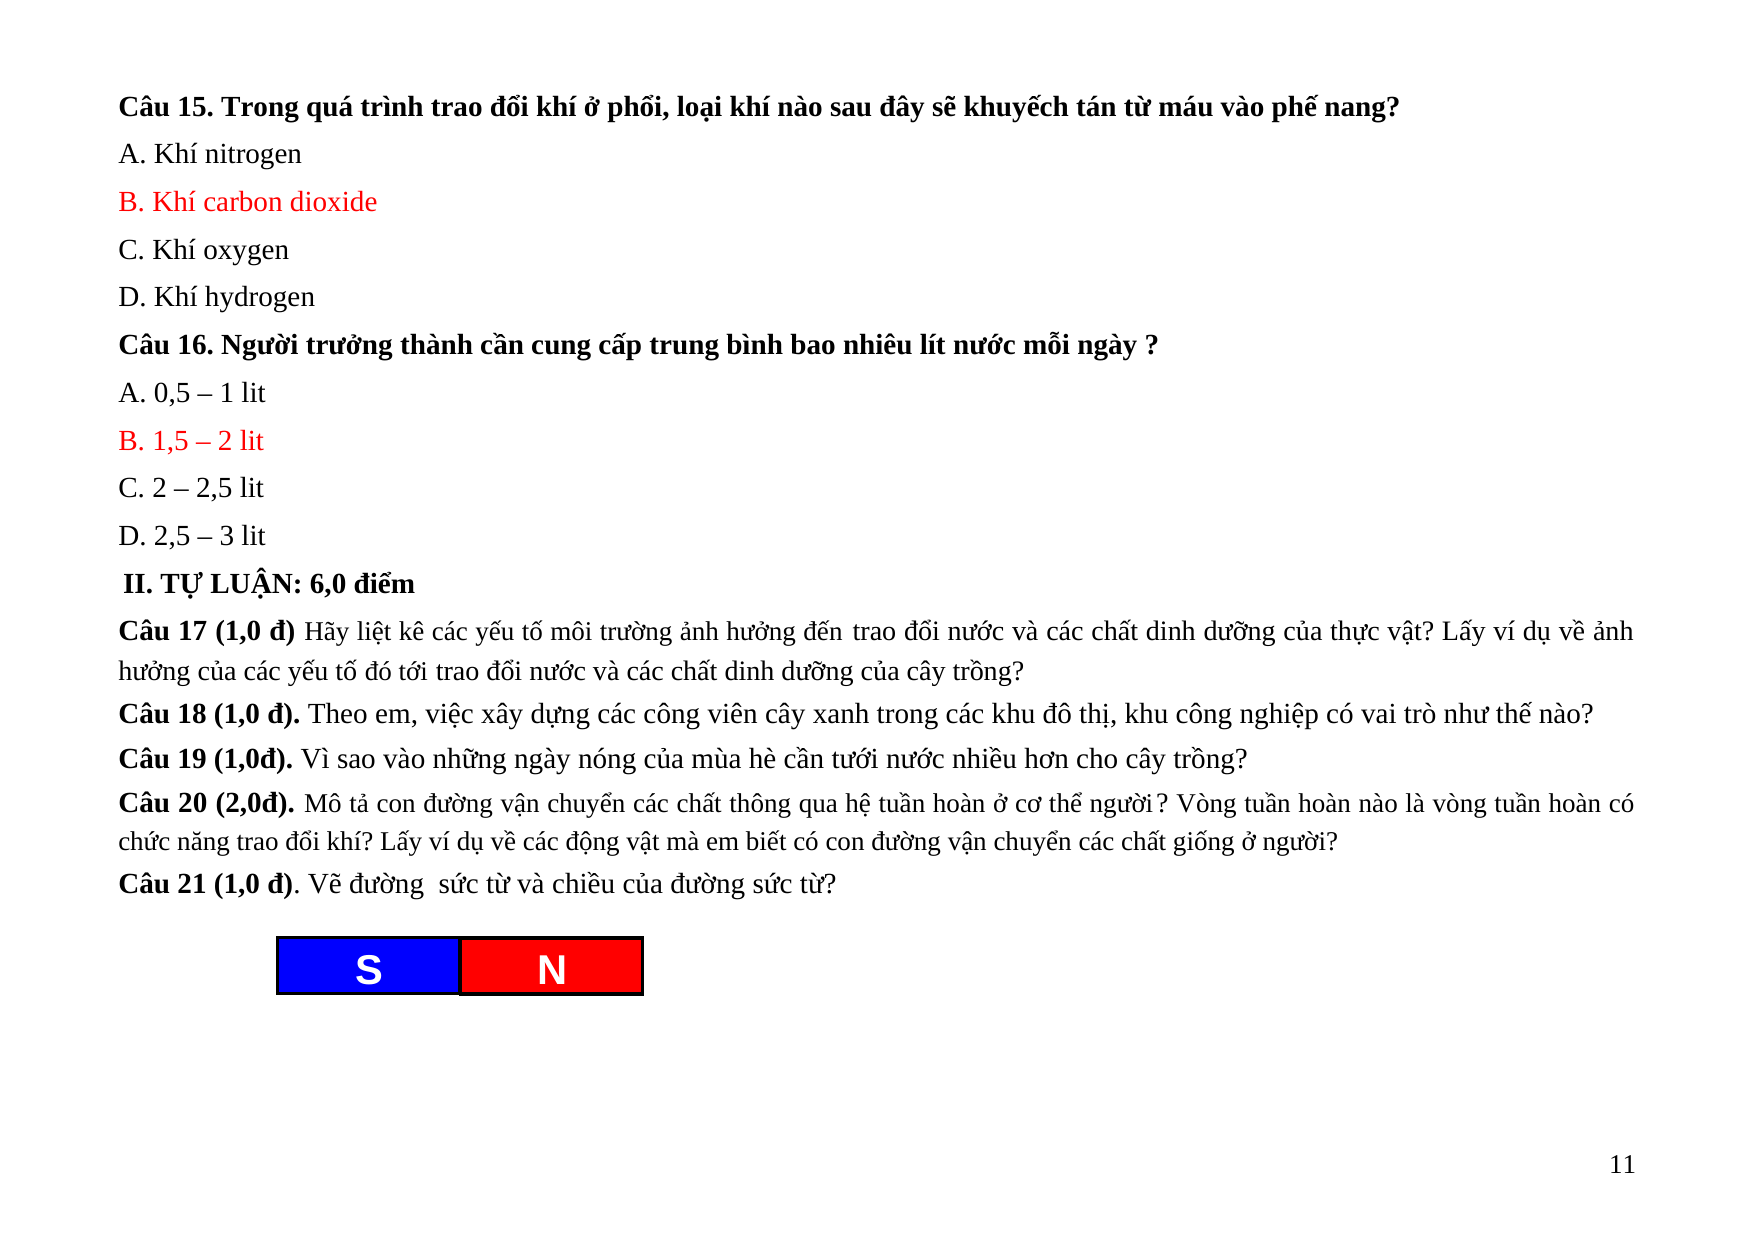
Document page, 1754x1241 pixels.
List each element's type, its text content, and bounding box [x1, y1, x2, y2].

text Câu 20 (2,0đ). Mô tả con đường vận chuyển các chất thông qua hệ tuần hoàn ở cơ thể người? Vòng tuần hoàn nào là vòng tuần hoàn có chức năng trao đổi khí? Lấy ví dụ về các động vật mà em biết có con đường vận chuyển các chất giống ở người? [118, 785, 1636, 856]
text B. 1,5 – 2 lit [118, 423, 1636, 456]
text D. 2,5 – 3 lit [118, 518, 1636, 552]
text Câu 17 (1,0 đ) Hãy liệt kê các yếu tố môi trường ảnh hưởng đến trao đổi nước và các chất dinh dưỡng của thực vật? Lấy ví dụ về ảnh hưởng của các yếu tố đó tới trao đổi nước và các chất dinh dưỡng của cây trồng? [118, 613, 1636, 686]
text A. Khí nitrogen [118, 136, 1636, 170]
text Câu 21 (1,0 đ). Vẽ đường sức từ và chiều của đường sức từ? [118, 866, 1636, 900]
text C. 2 – 2,5 lit [118, 470, 1636, 504]
text A. 0,5 – 1 lit [118, 375, 1636, 408]
text B. Khí carbon dioxide [118, 184, 1636, 218]
text Câu 19 (1,0đ). Vì sao vào những ngày nóng của mùa hè cần tưới nước nhiều hơn cho cây trồng? [118, 741, 1636, 774]
text Câu 15. Trong quá trình trao đổi khí ở phổi, loại khí nào sau đây sẽ khuyếch tán từ máu vào phế nang? [118, 89, 1636, 122]
text Câu 16. Người trưởng thành cần cung cấp trung bình bao nhiêu lít nước mỗi ngày ? [118, 327, 1636, 361]
text II. TỰ LUẬN: 6,0 điểm [123, 566, 1631, 599]
text Câu 18 (1,0 đ). Theo em, việc xây dựng các công viên cây xanh trong các khu đô thị, khu công nghiệp có vai trò như thế nào? [118, 697, 1636, 730]
text D. Khí hydrogen [118, 279, 1636, 313]
text C. Khí oxygen [118, 232, 1636, 265]
